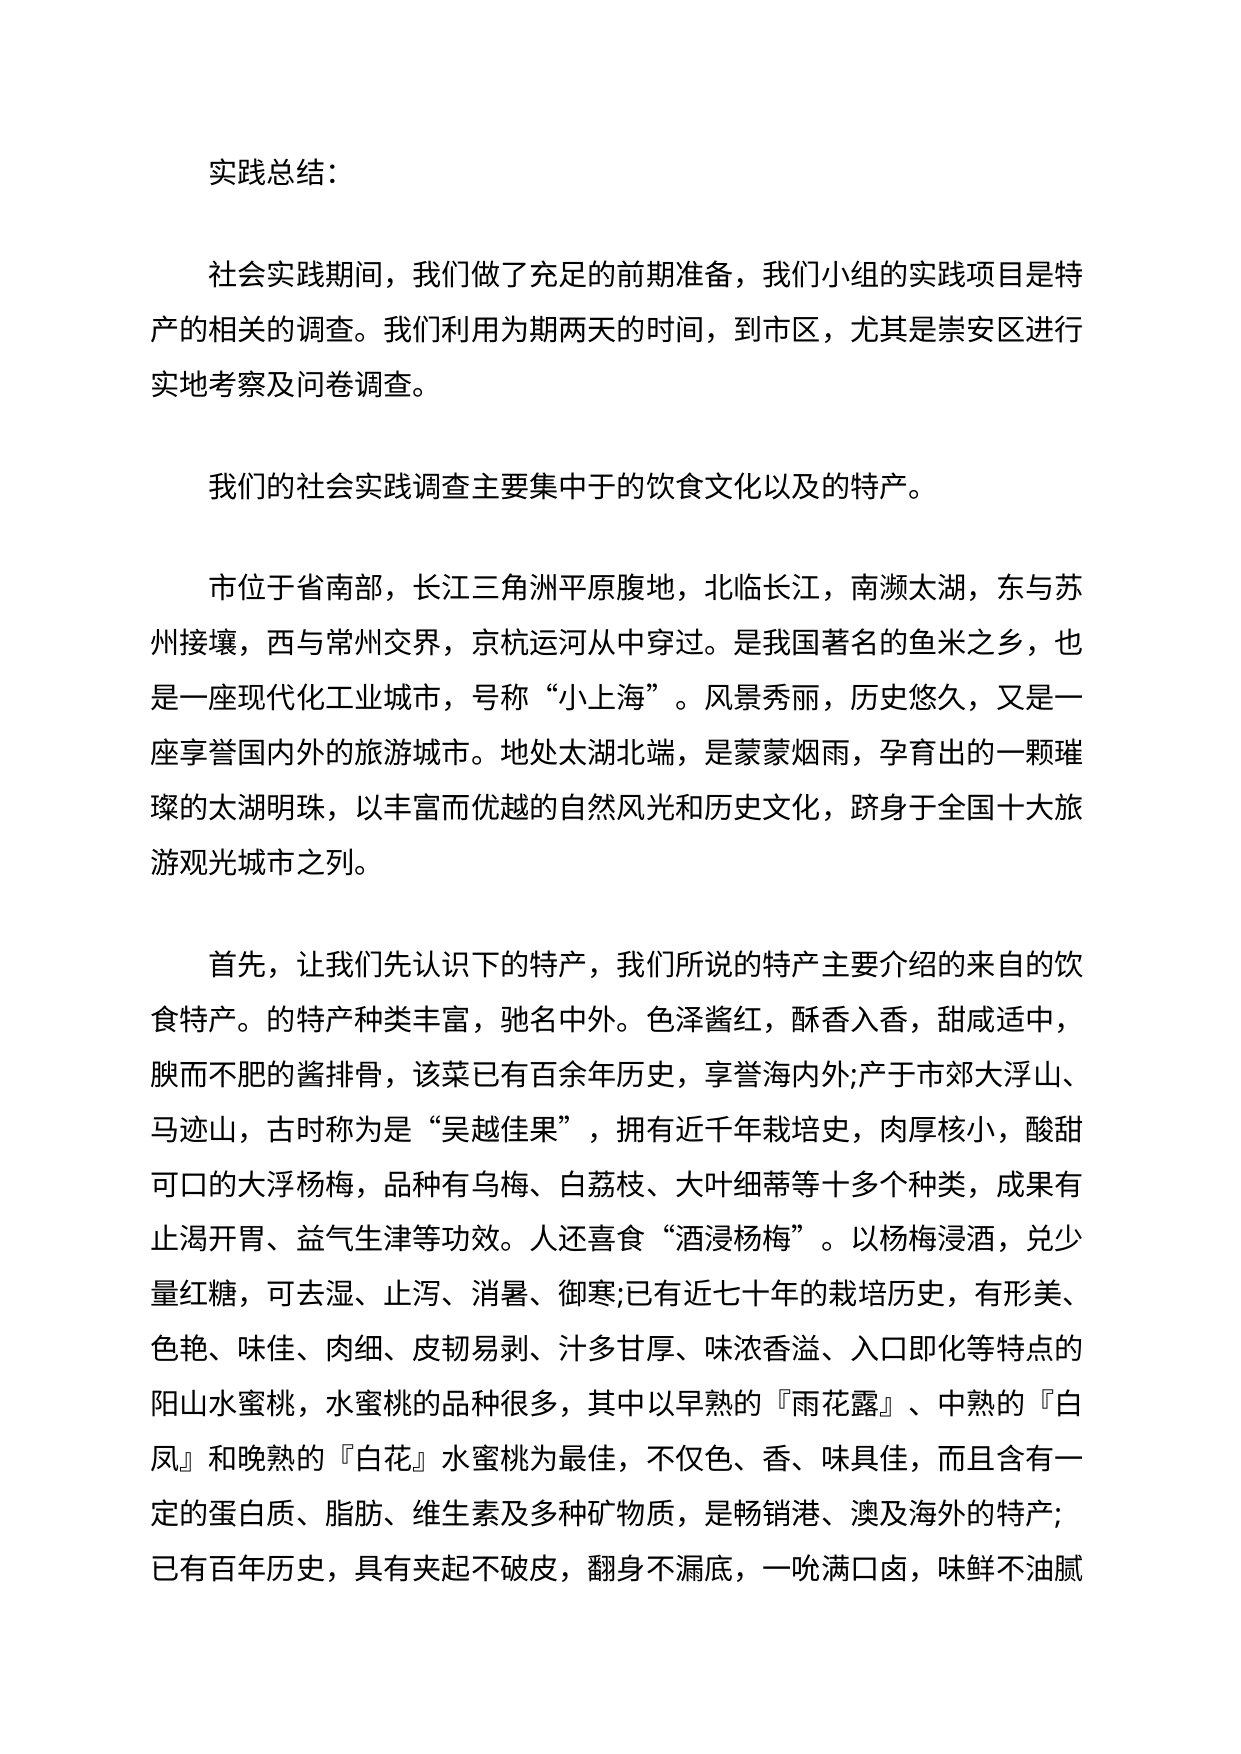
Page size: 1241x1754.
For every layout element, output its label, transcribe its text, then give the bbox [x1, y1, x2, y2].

text 实践总结： [150, 150, 1090, 192]
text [150, 941, 1090, 1588]
text 我们的社会实践调查主要集中于的饮食文化以及的特产。 [150, 463, 1090, 506]
text 社会实践期间，我们做了充足的前期准备，我们小组的实践项目是特产的相关的调查。我们利用为期两天的时间，到市区，尤其是崇安区进行实地考察及问卷调查。 [150, 252, 1090, 404]
text 市位于省南部，长江三角洲平原腹地，北临长江，南濒太湖，东与苏州接壤，西与常州交界，京杭运河从中穿过。是我国著名的鱼米之乡，也是一座现代化工业城市，号称“小上海”。风景秀丽，历史悠久，又是一座享誉国内外的旅游城市。地处太湖北端，是蒙蒙烟雨，孕育出的一颗璀璨的太湖明珠，以丰富而优越的自然风光和历史文化，跻身于全国十大旅游观光城市之列。 [150, 565, 1090, 882]
